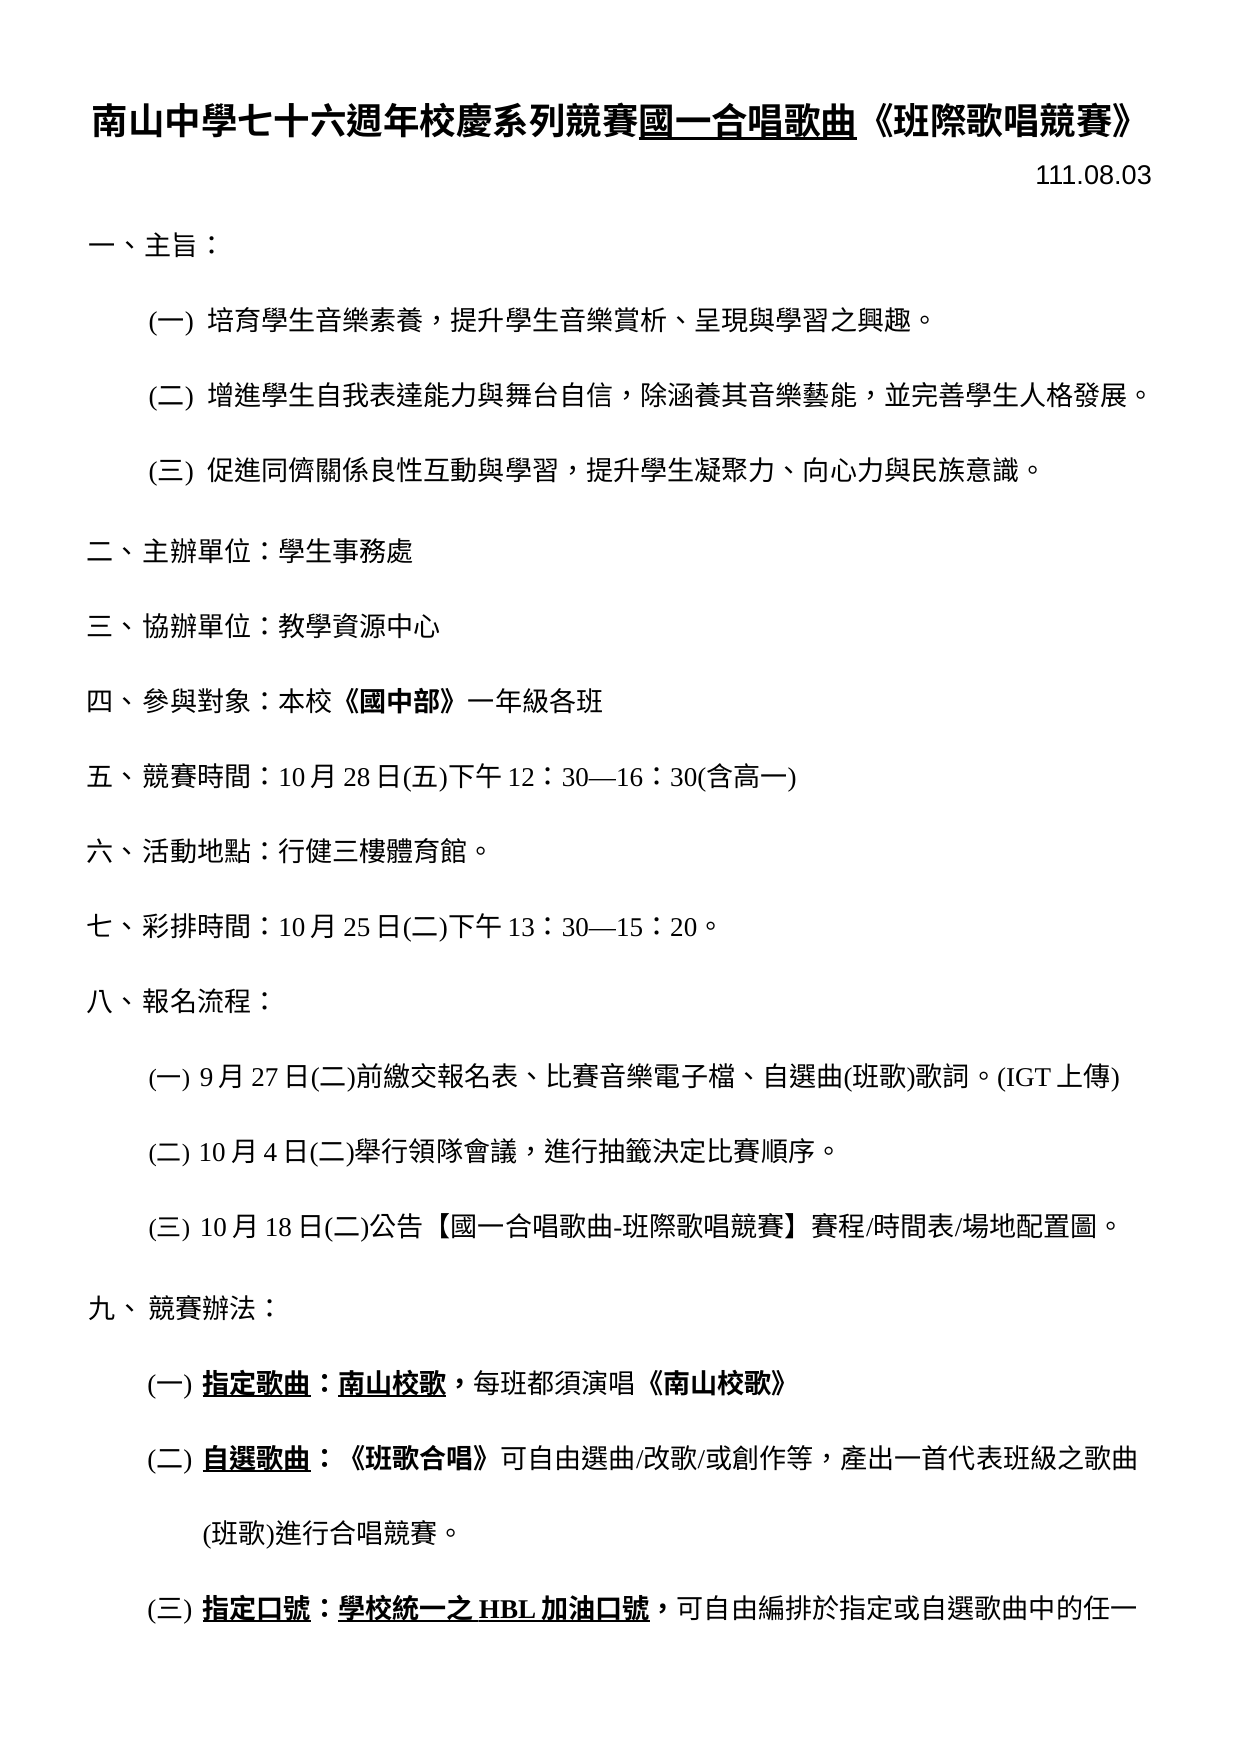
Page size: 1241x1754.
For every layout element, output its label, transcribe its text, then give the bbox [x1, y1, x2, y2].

list 促進同儕關係良性互動與學習，提升學生凝聚力、向心力與民族意識。 [148, 431, 1152, 506]
list 培育學生音樂素養，提升學生音樂賞析、呈現與學習之興趣。 [148, 281, 1152, 356]
list 增進學生自我表達能力與舞台自信，除涵養其音樂藝能，並完善學生人格發展。 [148, 356, 1152, 431]
list 活動地點：行健三樓體育館。 [86, 812, 1152, 887]
list 指定歌曲：南山校歌，每班都須演唱《南山校歌》 [147, 1344, 1152, 1419]
list 主旨： [89, 206, 1152, 281]
list 報名流程： [86, 962, 1152, 1037]
list 競賽時間：10月28日(五)下午12：30—16：30(含高一) [86, 737, 1152, 812]
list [147, 1569, 1152, 1644]
list 參與對象：本校《國中部》一年級各班 [86, 662, 1152, 737]
text 111.08.03 [89, 156, 1152, 194]
list 主辦單位：學生事務處 [86, 512, 1152, 587]
list 競賽辦法： [89, 1269, 1152, 1344]
list 9月27日(二)前繳交報名表、比賽音樂電子檔、自選曲(班歌)歌詞。(IGT上傳) [148, 1037, 1152, 1112]
text 南山中學七十六週年校慶系列競賽國一合唱歌曲《班際歌唱競賽》 [89, 81, 1152, 156]
list 10月4日(二)舉行領隊會議，進行抽籤決定比賽順序。 [148, 1112, 1152, 1187]
list 彩排時間：10月25日(二)下午13：30—15：20。 [86, 887, 1152, 962]
list 10月18日(二)公告【國一合唱歌曲-班際歌唱競賽】賽程/時間表/場地配置圖。 [148, 1187, 1152, 1262]
list 協辦單位：教學資源中心 [86, 587, 1152, 662]
list 自選歌曲：《班歌合唱》可自由選曲/改歌/或創作等，產出一首代表班級之歌曲(班歌)進行合唱競賽。 [147, 1419, 1152, 1569]
